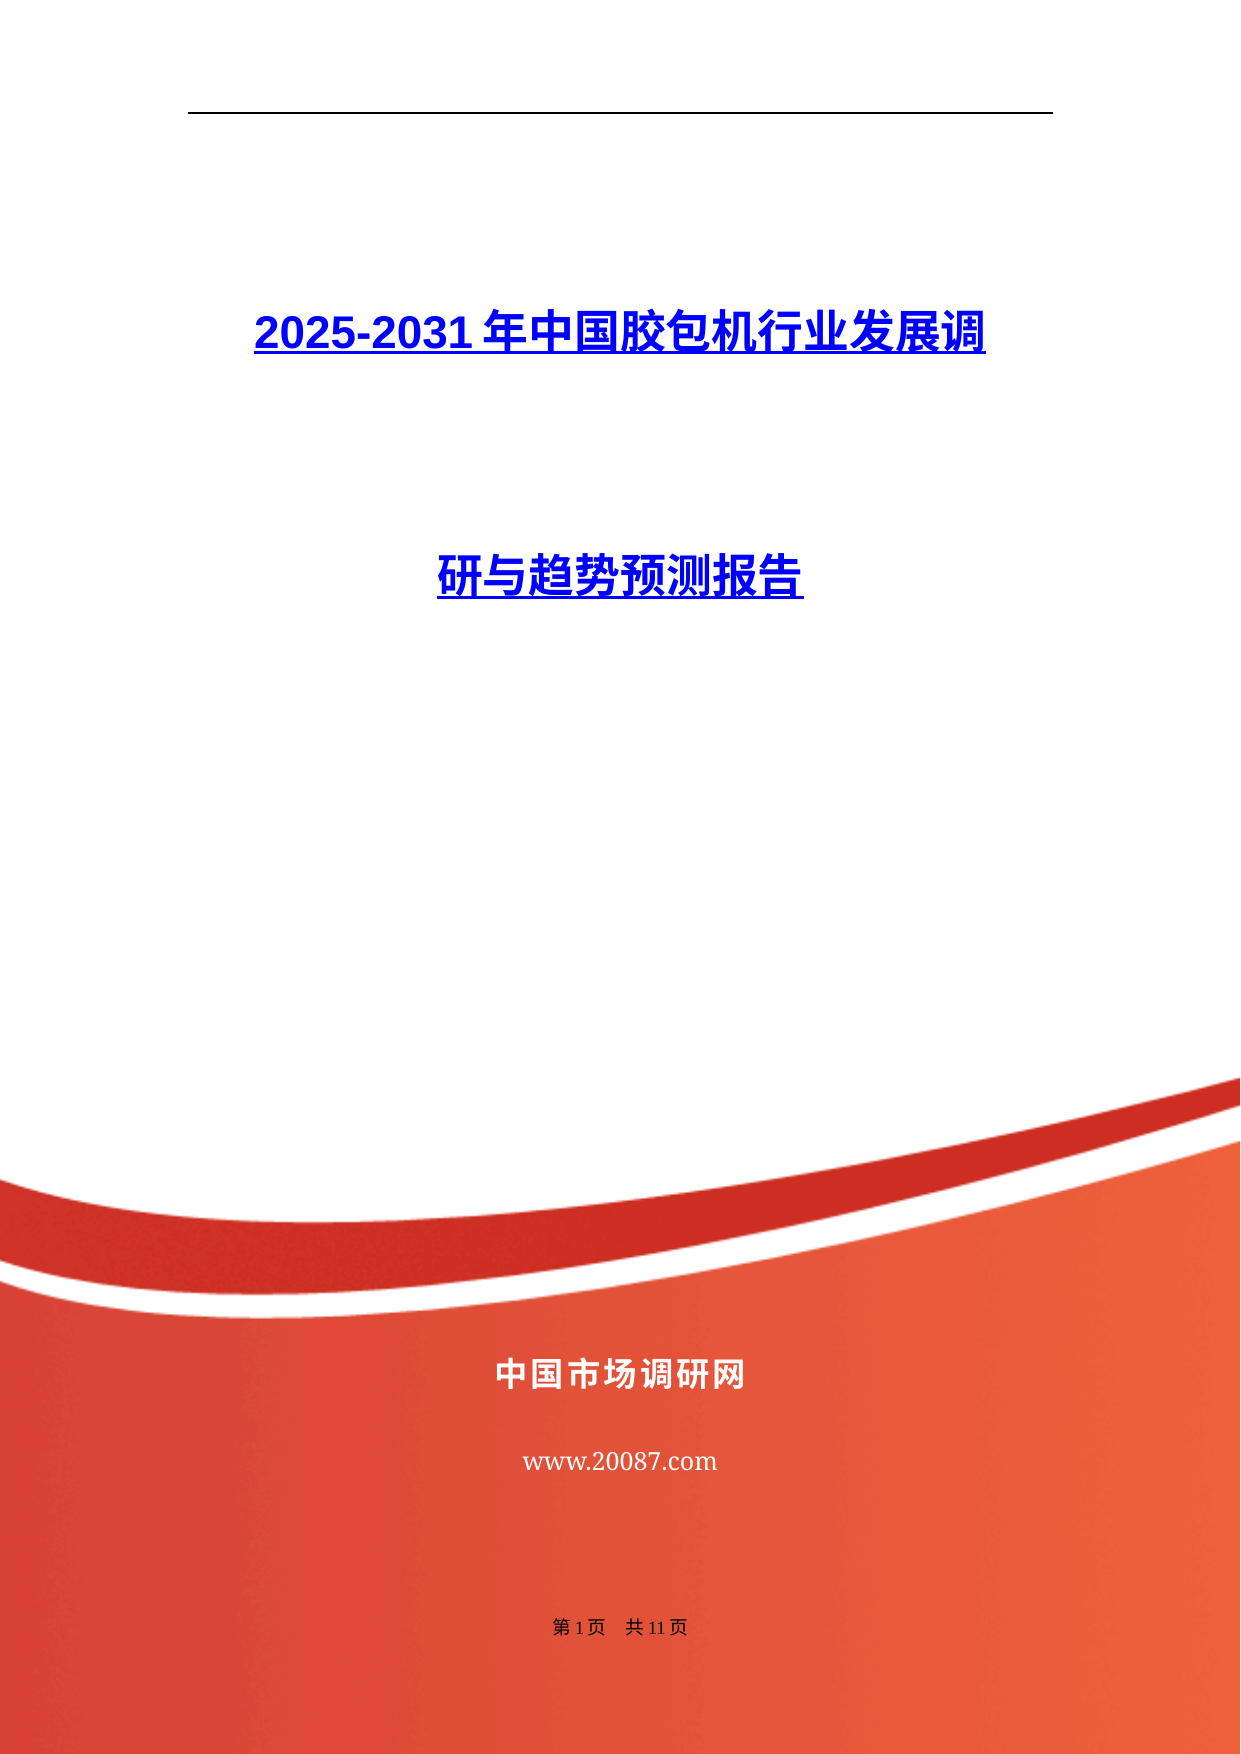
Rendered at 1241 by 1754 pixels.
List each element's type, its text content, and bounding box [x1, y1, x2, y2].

picture [0, 1006, 1241, 1754]
table_header 2025-2031年中国胶包机行业发展调研与趋势预测报告 [188, 207, 1053, 773]
text www.20087.com [187, 1428, 1053, 1493]
subtitle 中国市场调研网 [187, 1339, 1053, 1404]
